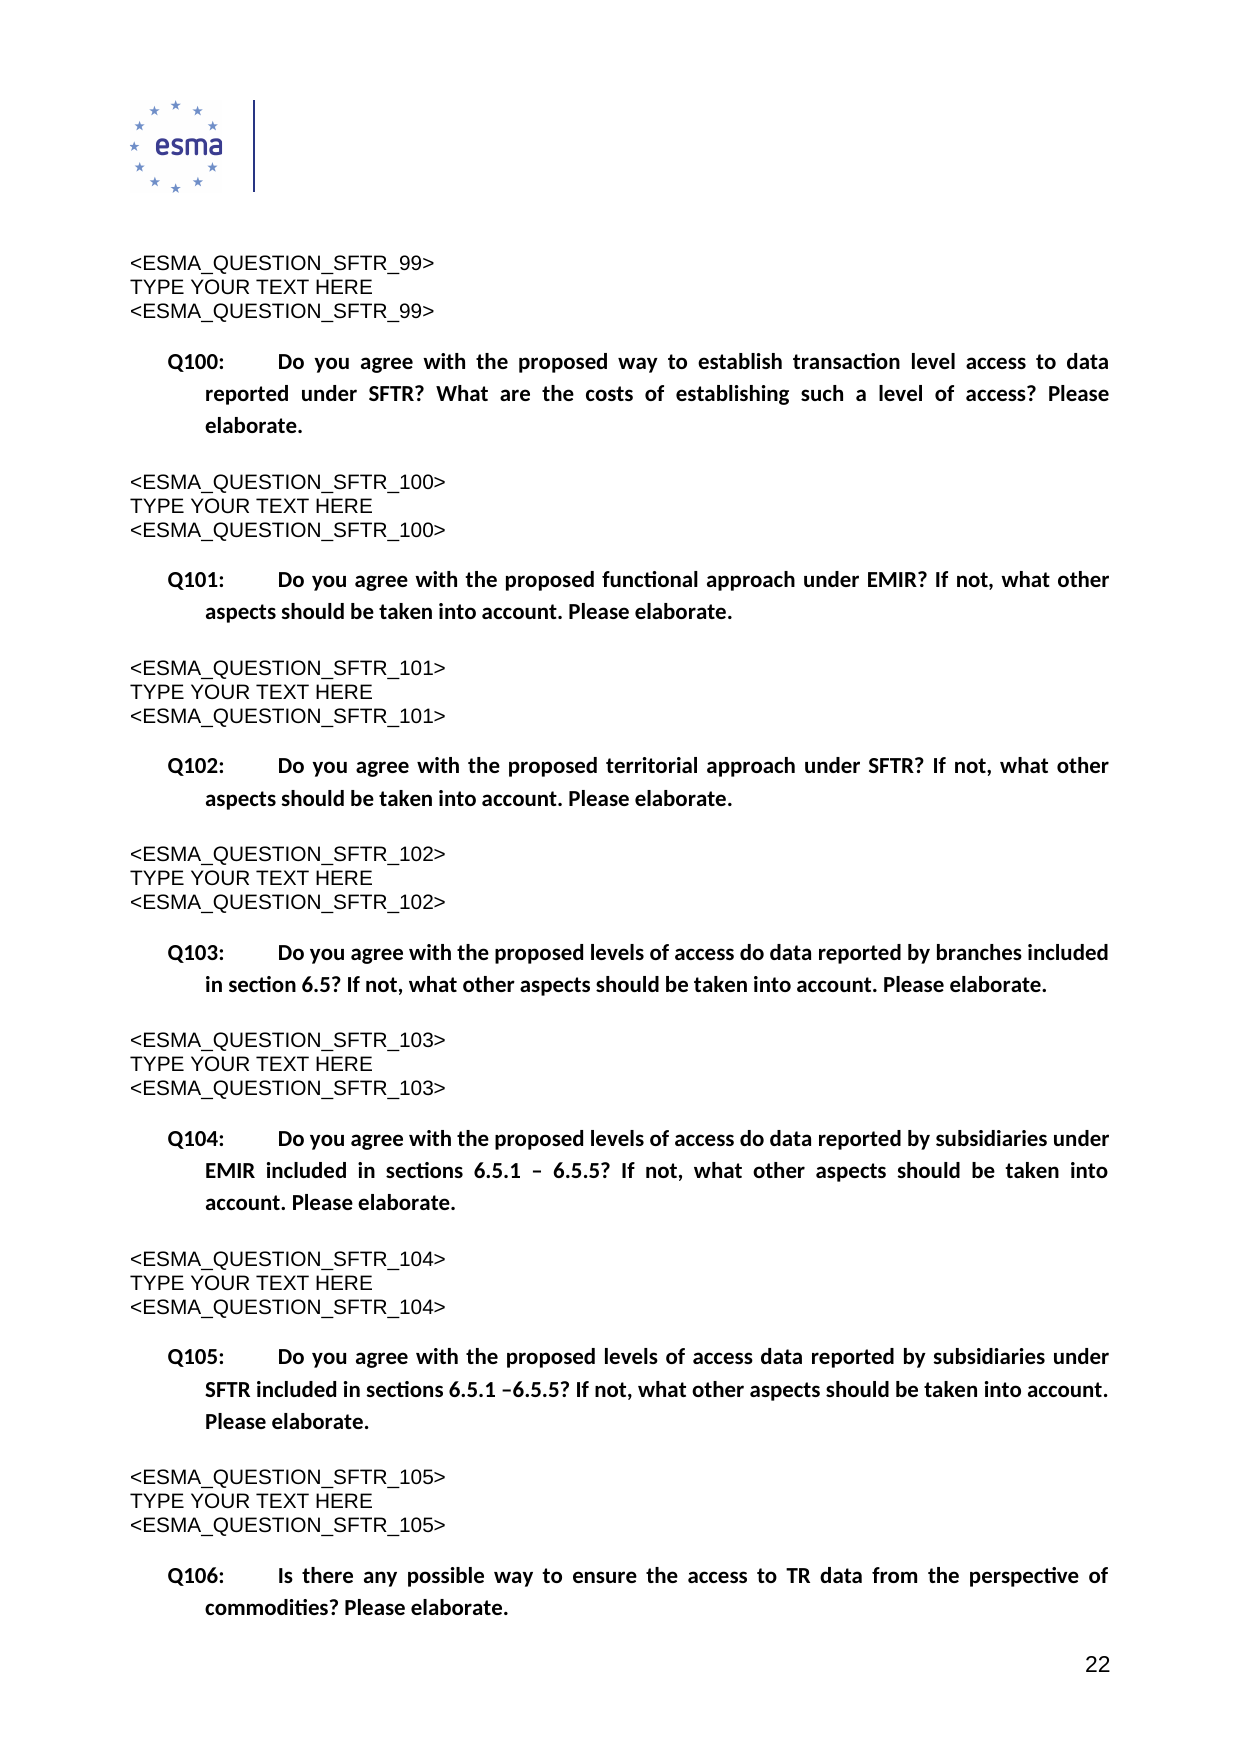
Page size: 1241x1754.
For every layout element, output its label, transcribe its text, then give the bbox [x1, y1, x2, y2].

list Do you agree with the proposed territorial approach under SFTR? If not, what other aspects should be taken into account. Please elaborate. [167, 752, 1110, 812]
text <ESMA_QUESTION_SFTR_100> [130, 517, 1110, 541]
text <ESMA_QUESTION_SFTR_100> [130, 469, 1110, 493]
text <ESMA_QUESTION_SFTR_103> [130, 1076, 1110, 1100]
text <ESMA_QUESTION_SFTR_102> [130, 890, 1110, 914]
list Is there any possible way to ensure the access to TR data from the perspective of commodities? Please elaborate. [167, 1561, 1110, 1621]
text <ESMA_QUESTION_SFTR_101> [130, 656, 1110, 680]
list Do you agree with the proposed levels of access do data reported by branches included in section 6.5? If not, what other aspects should be taken into account. Please elaborate. [167, 938, 1110, 998]
text TYPE YOUR TEXT HERE [130, 680, 1110, 704]
text <ESMA_QUESTION_SFTR_104> [130, 1294, 1110, 1318]
list Do you agree with the proposed levels of access do data reported by subsidiaries under EMIR included in sections 6.5.1 – 6.5.5? If not, what other aspects should be taken into account. Please elaborate. [167, 1124, 1110, 1216]
text <ESMA_QUESTION_SFTR_102> [130, 842, 1110, 866]
text TYPE YOUR TEXT HERE [130, 1052, 1110, 1076]
text TYPE YOUR TEXT HERE [130, 493, 1110, 517]
text TYPE YOUR TEXT HERE [130, 1271, 1110, 1294]
text <ESMA_QUESTION_SFTR_99> [130, 299, 1110, 323]
text <ESMA_QUESTION_SFTR_105> [130, 1465, 1110, 1489]
picture [129, 100, 223, 193]
text <ESMA_QUESTION_SFTR_103> [130, 1028, 1110, 1052]
text TYPE YOUR TEXT HERE [130, 866, 1110, 890]
text TYPE YOUR TEXT HERE [130, 1489, 1110, 1513]
list Do you agree with the proposed levels of access data reported by subsidiaries under SFTR included in sections 6.5.1 –6.5.5? If not, what other aspects should be taken into account. Please elaborate. [167, 1342, 1110, 1435]
text <ESMA_QUESTION_SFTR_99> [130, 251, 1110, 275]
list Do you agree with the proposed way to establish transaction level access to data reported under SFTR? What are the costs of establishing such a level of access? Please elaborate. [167, 347, 1110, 439]
text <ESMA_QUESTION_SFTR_105> [130, 1513, 1110, 1537]
list Do you agree with the proposed functional approach under EMIR? If not, what other aspects should be taken into account. Please elaborate. [167, 565, 1110, 626]
text TYPE YOUR TEXT HERE [130, 275, 1110, 299]
text <ESMA_QUESTION_SFTR_104> [130, 1247, 1110, 1271]
text <ESMA_QUESTION_SFTR_101> [130, 704, 1110, 728]
